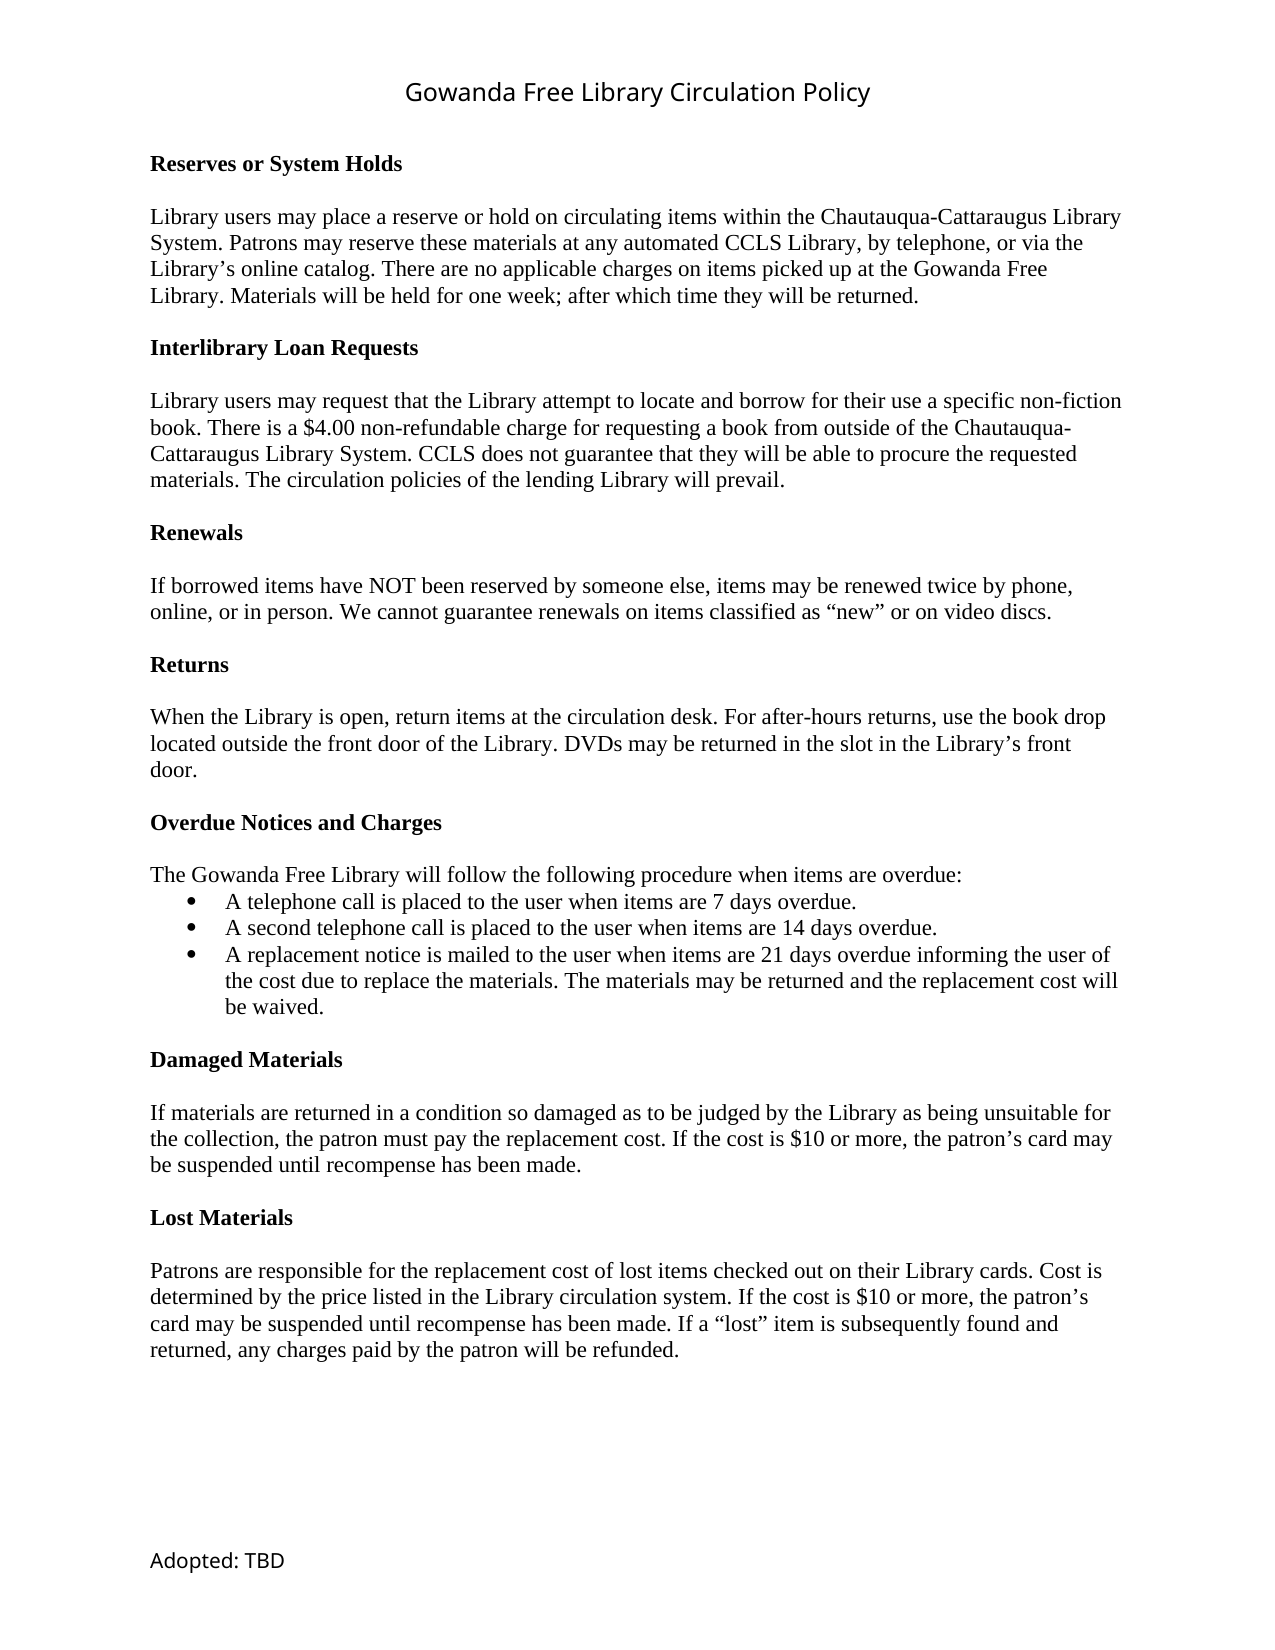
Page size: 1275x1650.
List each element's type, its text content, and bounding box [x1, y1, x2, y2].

text Library users may request that the Library attempt to locate and borrow for their use a specific non-fiction book. There is a $4.00 non-refundable charge for requesting a book from outside of the Chautauqua-Cattaraugus Library System. CCLS does not guarantee that they will be able to procure the requested materials. The circulation policies of the lending Library will prevail. [150, 387, 1125, 493]
list A replacement notice is mailed to the user when items are 21 days overdue informing the user of the cost due to replace the materials. The materials may be returned and the replacement cost will be waived. [187, 941, 1125, 1020]
list Lost Materials [150, 1204, 1125, 1231]
text When the Library is open, return items at the circulation desk. For after-hours returns, use the book drop located outside the front door of the Library. DVDs may be returned in the slot in the Library’s front door. [150, 703, 1125, 782]
text Library users may place a reserve or hold on circulating items within the Chautauqua-Cattaraugus Library System. Patrons may reserve these materials at any automated CCLS Library, by telephone, or via the Library’s online catalog. There are no applicable charges on items picked up at the Gowanda Free Library. Materials will be held for one week; after which time they will be returned. [150, 203, 1125, 308]
list Returns [150, 651, 1125, 677]
text Reserves or System Holds [150, 150, 1125, 176]
text If materials are returned in a condition so damaged as to be judged by the Library as being unsuitable for the collection, the patron must pay the replacement cost. If the cost is $10 or more, the patron’s card may be suspended until recompense has been made. [150, 1099, 1125, 1178]
text Overdue Notices and Charges [150, 809, 1125, 835]
text If borrowed items have NOT been reserved by someone else, items may be renewed twice by phone, online, or in person. We cannot guarantee renewals on items classified as “new” or on video discs. [150, 572, 1125, 624]
text The Gowanda Free Library will follow the following procedure when items are overdue: [150, 862, 1125, 888]
list Interlibrary Loan Requests [150, 334, 1125, 361]
text Patrons are responsible for the replacement cost of lost items checked out on their Library cards. Cost is determined by the price listed in the Library circulation system. If the cost is $10 or more, the patron’s card may be suspended until recompense has been made. If a “lost” item is subsequently found and returned, any charges paid by the patron will be refunded. [150, 1257, 1125, 1362]
list A telephone call is placed to the user when items are 7 days overdue. [150, 888, 1125, 914]
list A second telephone call is placed to the user when items are 14 days overdue. [150, 914, 1125, 941]
list Damaged Materials [150, 1046, 1125, 1072]
list Renewals [150, 519, 1125, 545]
